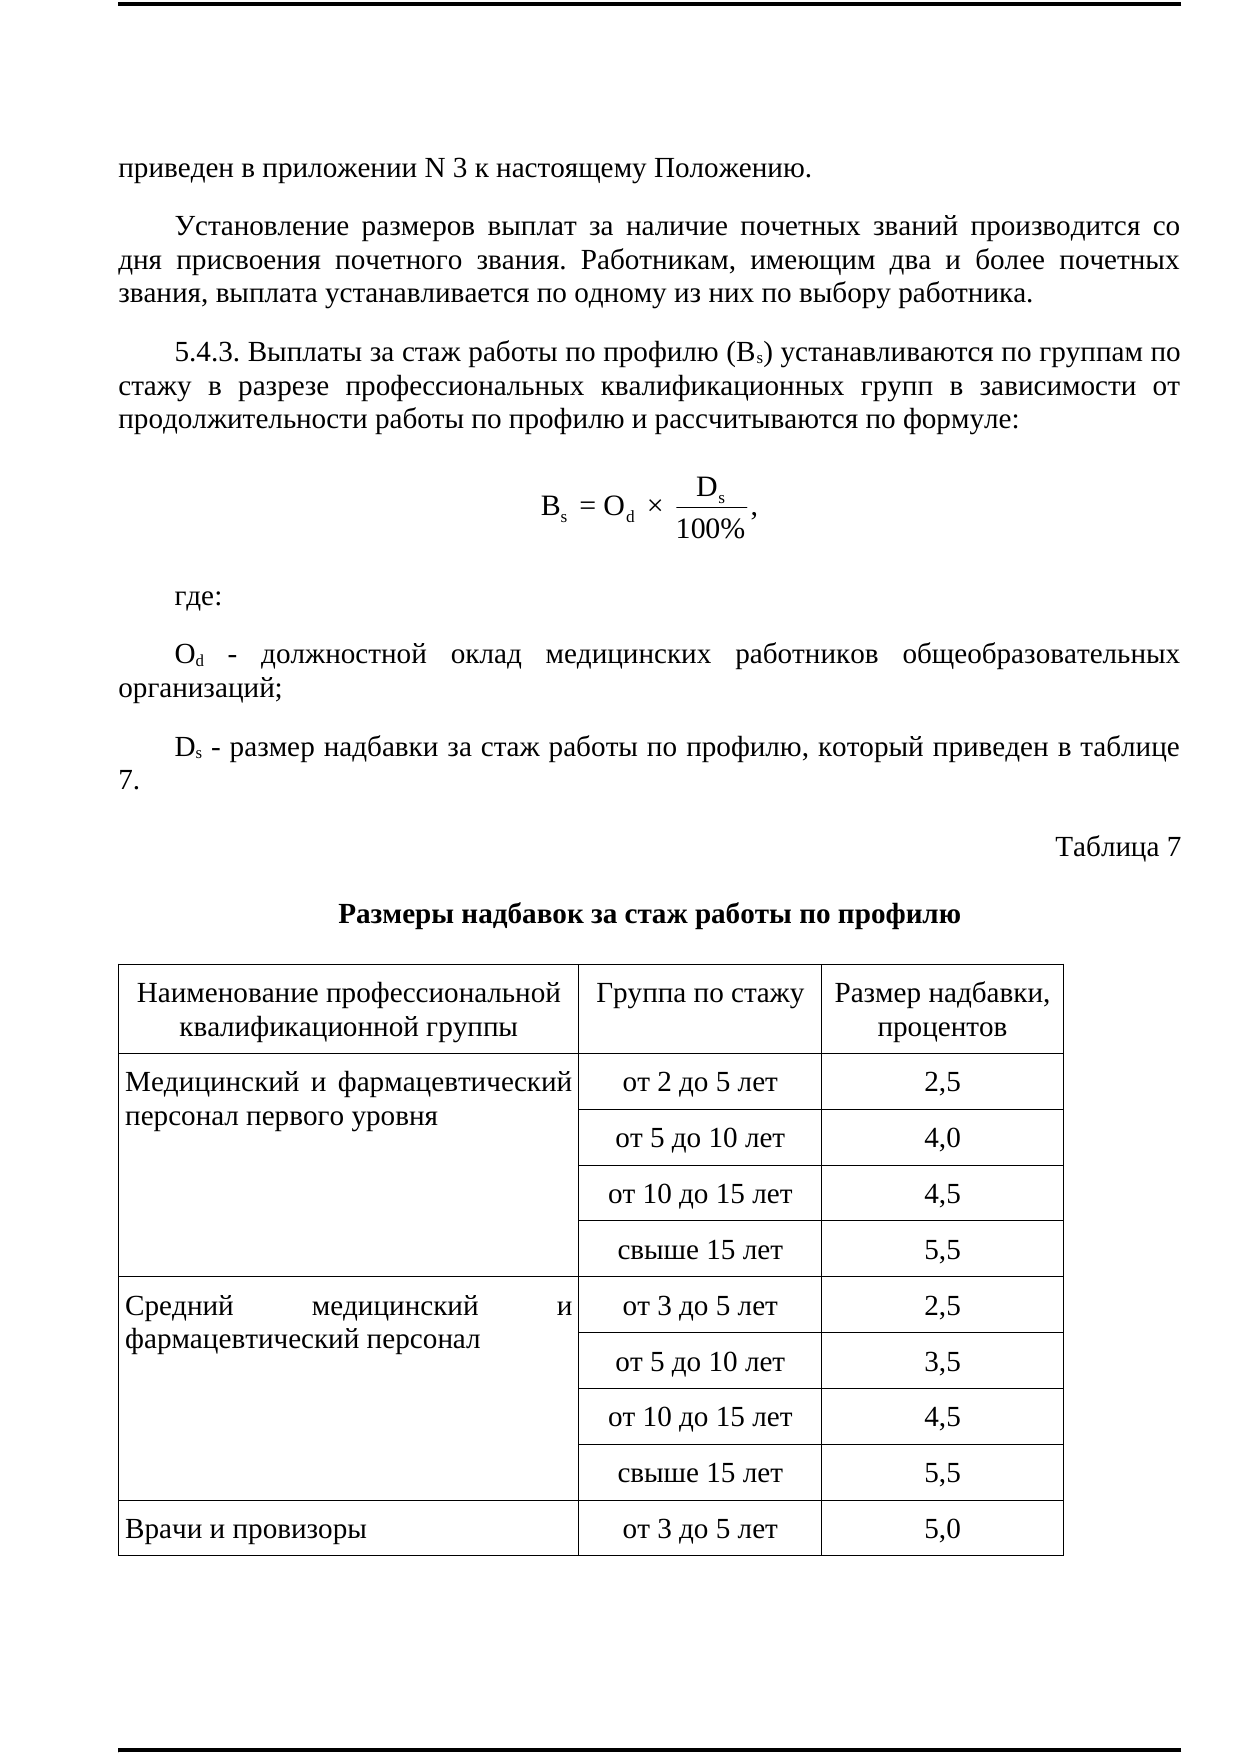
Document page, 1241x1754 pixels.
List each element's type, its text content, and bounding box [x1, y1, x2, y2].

text 5.4.3. Выплаты за стаж работы по профилю (Bs) устанавливаются по группам по стажу в разрезе профессиональных квалификационных групп в зависимости от продолжительности работы по профилю и рассчитываются по формуле: [118, 334, 1181, 435]
text Ds - размер надбавки за стаж работы по профилю, который приведен в таблице 7. [118, 729, 1181, 796]
table_cell 4,5 [822, 1166, 1063, 1220]
table_cell 2,5 [822, 1054, 1063, 1109]
table_cell свыше 15 лет [579, 1221, 821, 1276]
text Установление размеров выплат за наличие почетных званий производится со дня присвоения почетного звания. Работникам, имеющим два и более почетных звания, выплата устанавливается по одному из них по выбору работника. [118, 208, 1181, 309]
table_cell от 3 до 5 лет [579, 1277, 821, 1332]
table_cell от 5 до 10 лет [579, 1333, 821, 1388]
table_cell 5,5 [822, 1221, 1063, 1276]
table_cell от 3 до 5 лет [579, 1501, 821, 1555]
table_cell 2,5 [822, 1277, 1063, 1332]
table_header Группа по стажу [579, 965, 821, 1053]
table_cell от 10 до 15 лет [579, 1389, 821, 1444]
table_cell 3,5 [822, 1333, 1063, 1388]
table_header Размер надбавки, процентов [822, 965, 1063, 1053]
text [118, 150, 1181, 183]
table_cell 5,0 [822, 1501, 1063, 1555]
table_cell Средний медицинский и фармацевтический персонал [119, 1277, 578, 1499]
table_cell от 2 до 5 лет [579, 1054, 821, 1109]
table_cell 4,0 [822, 1110, 1063, 1164]
table_cell Медицинский и фармацевтический персонал первого уровня [119, 1054, 578, 1276]
table_cell от 5 до 10 лет [579, 1110, 821, 1164]
table_cell свыше 15 лет [579, 1445, 821, 1499]
text где: [118, 578, 1181, 612]
table_cell от 10 до 15 лет [579, 1166, 821, 1220]
table_cell 4,5 [822, 1389, 1063, 1444]
table_cell 5,5 [822, 1445, 1063, 1499]
list Таблица 7 [118, 829, 1181, 863]
table_cell Врачи и провизоры [119, 1501, 578, 1555]
text Od - должностной оклад медицинских работников общеобразовательных организаций; [118, 637, 1181, 704]
title Размеры надбавок за стаж работы по профилю [118, 896, 1181, 930]
table_header Наименование профессиональной квалификационной группы [119, 965, 578, 1053]
